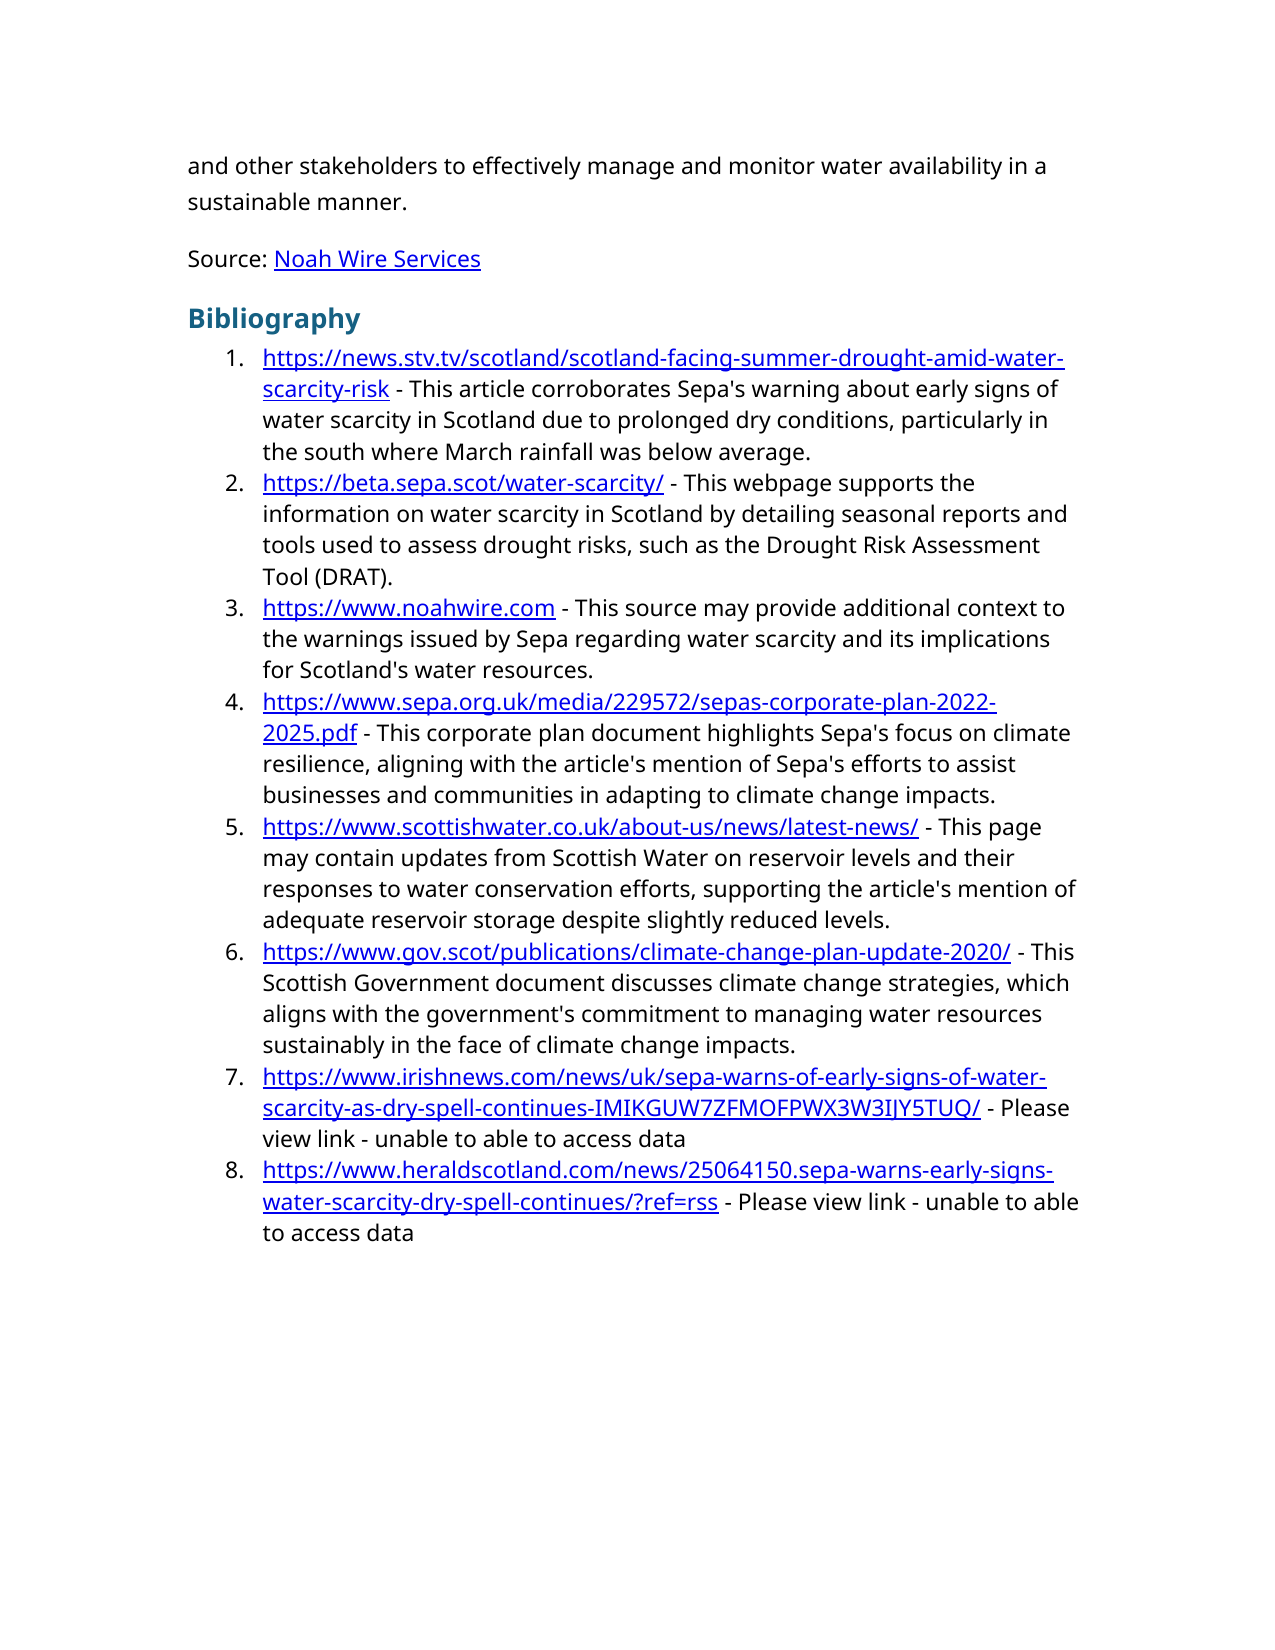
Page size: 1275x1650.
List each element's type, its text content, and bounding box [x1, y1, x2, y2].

list https://www.gov.scot/publications/climate-change-plan-update-2020/ - This Scottish Government document discusses climate change strategies, which aligns with the government's commitment to managing water resources sustainably in the face of climate change impacts. [225, 936, 1087, 1061]
list https://www.noahwire.com - This source may provide additional context to the warnings issued by Sepa regarding water scarcity and its implications for Scotland's water resources. [225, 592, 1087, 686]
subtitle Bibliography [187, 299, 1087, 336]
text Source: Noah Wire Services [187, 243, 1087, 274]
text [187, 150, 1087, 217]
list https://beta.sepa.scot/water-scarcity/ - This webpage supports the information on water scarcity in Scotland by detailing seasonal reports and tools used to assess drought risks, such as the Drought Risk Assessment Tool (DRAT). [225, 467, 1087, 592]
list https://www.heraldscotland.com/news/25064150.sepa-warns-early-signs-water-scarcity-dry-spell-continues/?ref=rss - Please view link - unable to able to access data [225, 1154, 1087, 1248]
list https://www.irishnews.com/news/uk/sepa-warns-of-early-signs-of-water-scarcity-as-dry-spell-continues-IMIKGUW7ZFMOFPWX3W3IJY5TUQ/ - Please view link - unable to able to access data [225, 1061, 1087, 1154]
list https://news.stv.tv/scotland/scotland-facing-summer-drought-amid-water-scarcity-risk - This article corroborates Sepa's warning about early signs of water scarcity in Scotland due to prolonged dry conditions, particularly in the south where March rainfall was below average. [225, 342, 1087, 467]
list https://www.sepa.org.uk/media/229572/sepas-corporate-plan-2022-2025.pdf - This corporate plan document highlights Sepa's focus on climate resilience, aligning with the article's mention of Sepa's efforts to assist businesses and communities in adapting to climate change impacts. [225, 686, 1087, 811]
list https://www.scottishwater.co.uk/about-us/news/latest-news/ - This page may contain updates from Scottish Water on reservoir levels and their responses to water conservation efforts, supporting the article's mention of adequate reservoir storage despite slightly reduced levels. [225, 811, 1087, 936]
